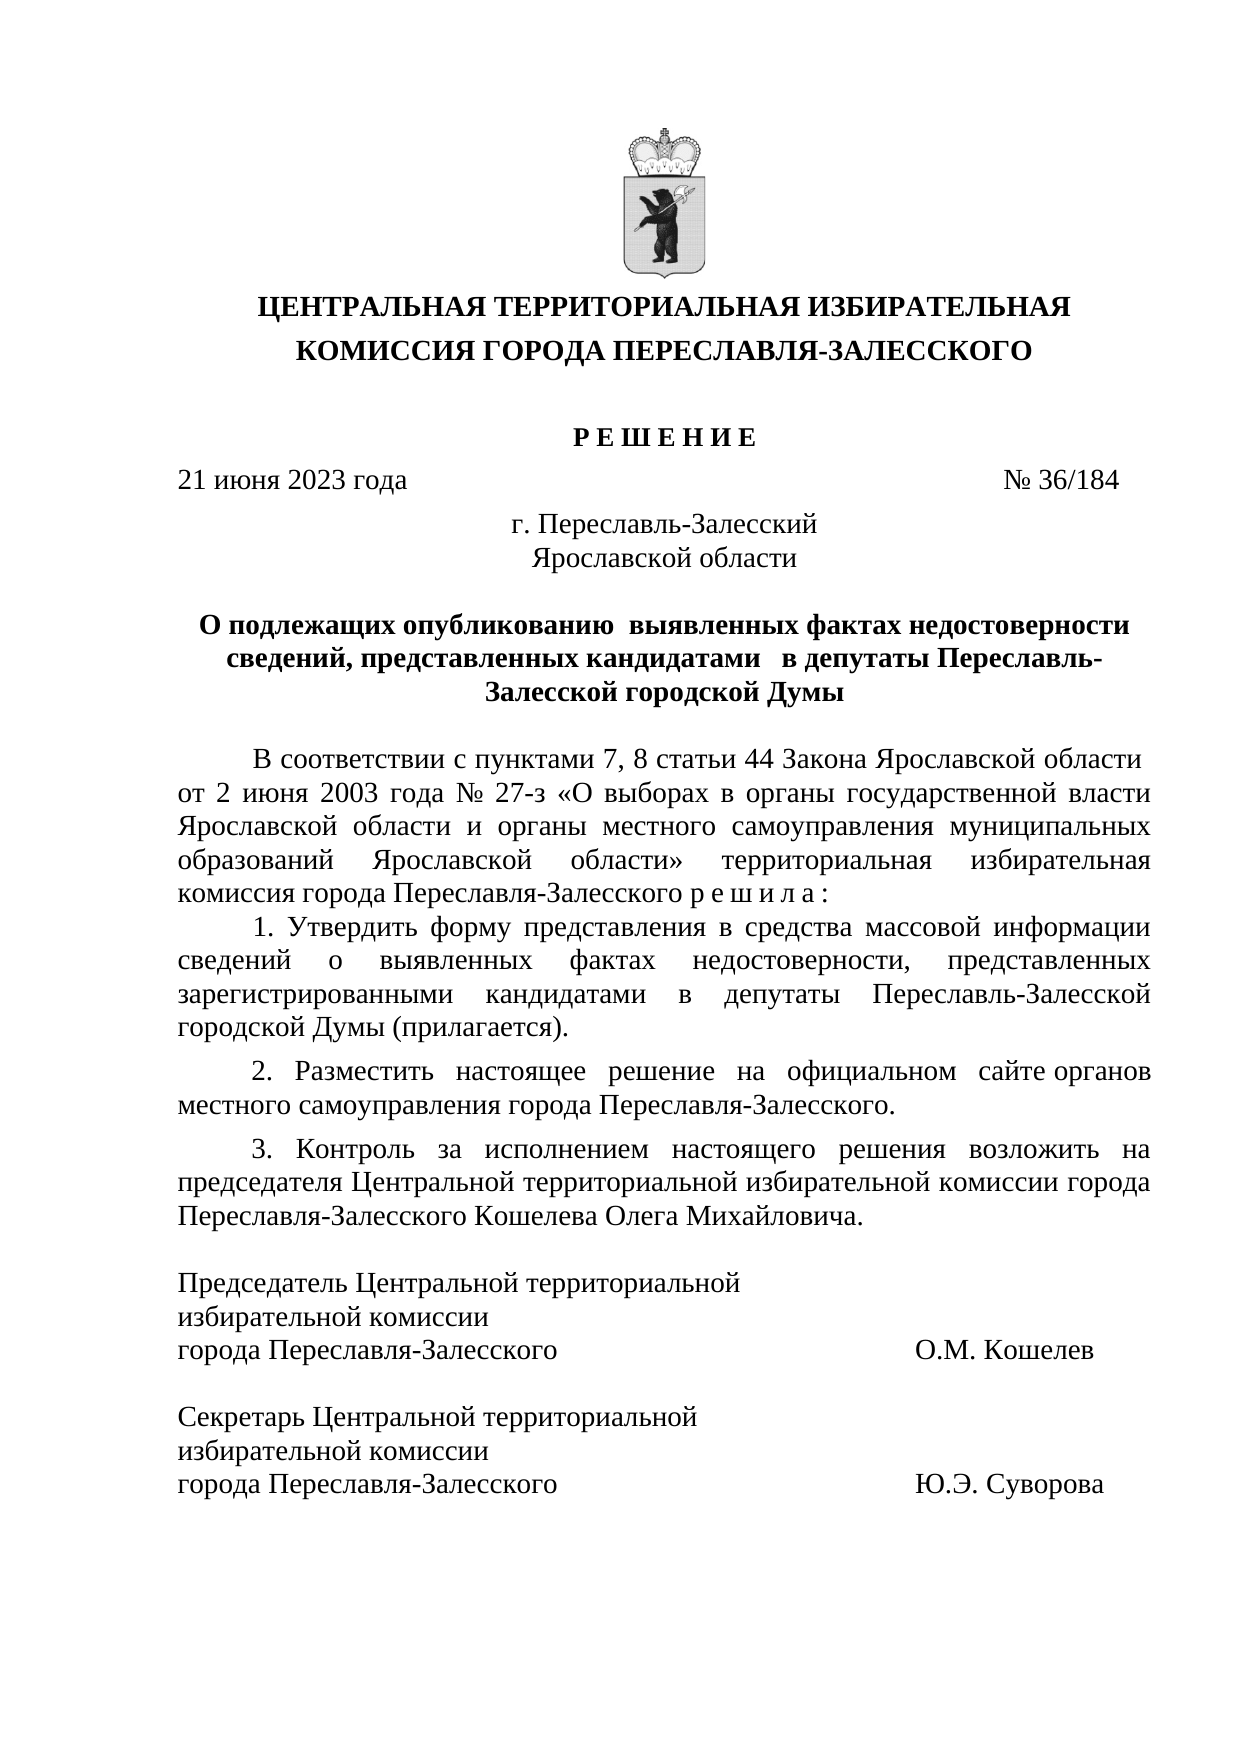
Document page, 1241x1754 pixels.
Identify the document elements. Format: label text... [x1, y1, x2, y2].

title избирательной комиссии [177, 1299, 1152, 1332]
text г. Переславль-Залесский [177, 506, 1152, 540]
text КОМИССИЯ ГОРОДА ПЕРЕСЛАВЛЯ-ЗАЛЕССКОГО [177, 333, 1152, 366]
text 2. Разместить настоящее решение на официальном сайте органов местного самоуправления города Переславля-Залесского. [177, 1053, 1152, 1121]
title города Переславля-Залесского Ю.Э. Суворова [177, 1466, 1152, 1500]
text 21 июня 2023 года № 36/184 [177, 462, 1152, 496]
title Председатель Центральной территориальной [177, 1265, 1152, 1299]
picture [623, 128, 706, 279]
text 1. Утвердить форму представления в средства массовой информации сведений о выявленных фактах недостоверности, представленных зарегистрированными кандидатами в депутаты Переславль-Залесской городской Думы (прилагается). [177, 909, 1152, 1043]
title избирательной комиссии [177, 1433, 1152, 1466]
title Секретарь Центральной территориальной [177, 1399, 1152, 1433]
subtitle Р Е Ш Е Н И Е [177, 421, 1152, 452]
text О подлежащих опубликованию выявленных фактах недостоверности сведений, представленных кандидатами в депутаты Переславль-Залесской городской Думы [177, 607, 1152, 708]
title города Переславля-Залесского О.М. Кошелев [177, 1332, 1152, 1366]
text Ярославской области [177, 540, 1152, 573]
text ЦЕНТРАЛЬНАЯ ТЕРРИТОРИАЛЬНАЯ ИЗБИРАТЕЛЬНАЯ [177, 289, 1152, 322]
text В соответствии с пунктами 7, 8 статьи 44 Закона Ярославской области от 2 июня 2003 года № 27-з «О выборах в органы государственной власти Ярославской области и органы местного самоуправления муниципальных образований Ярославской области» территориальная избирательная комиссия города Переславля-Залесского решила: [177, 741, 1152, 909]
text 3. Контроль за исполнением настоящего решения возложить на председателя Центральной территориальной избирательной комиссии города Переславля-Залесского Кошелева Олега Михайловича. [177, 1131, 1152, 1232]
